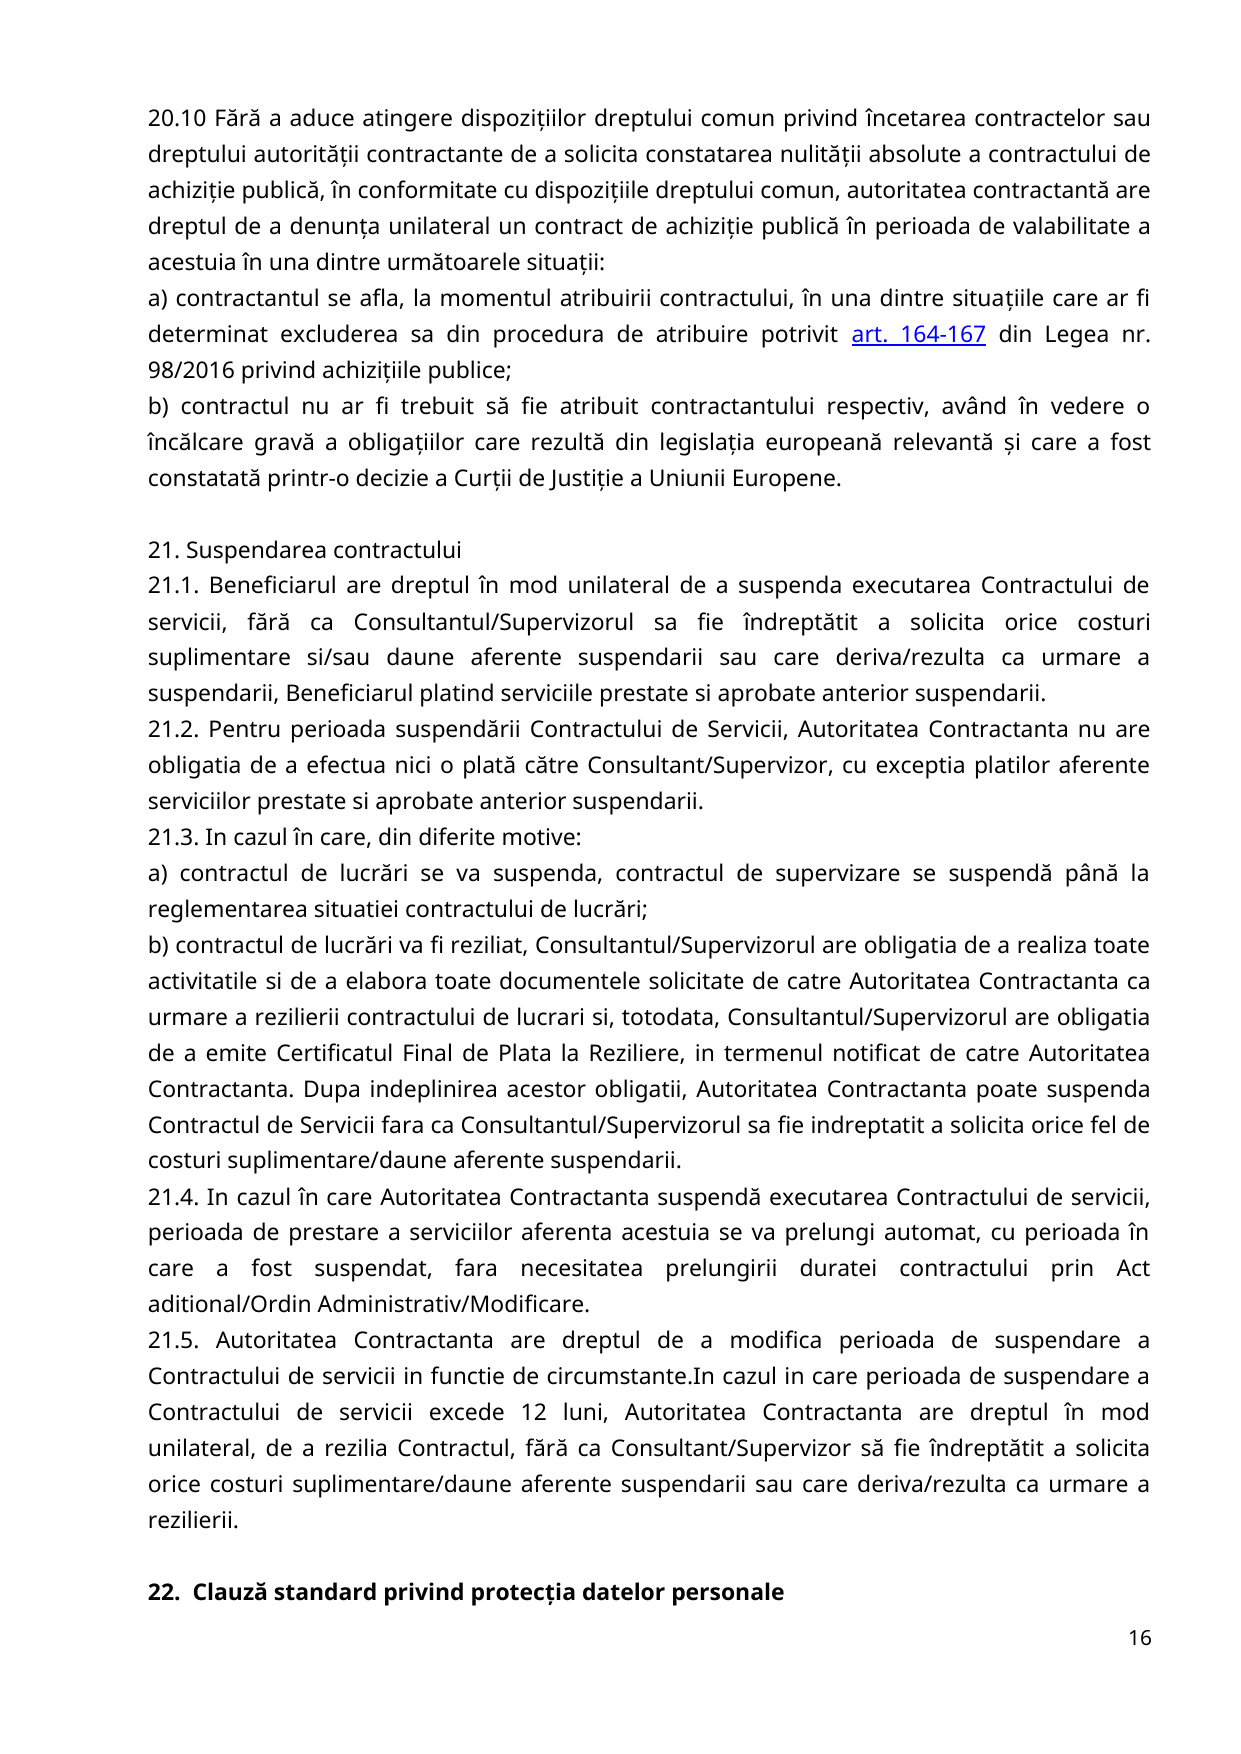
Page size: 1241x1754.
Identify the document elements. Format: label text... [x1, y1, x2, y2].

text 21.2. Pentru perioada suspendării Contractului de Servicii, Autoritatea Contractanta nu are obligatia de a efectua nici o plată către Consultant/Supervizor, cu exceptia platilor aferente serviciilor prestate si aprobate anterior suspendarii. [148, 713, 1152, 816]
text a) contractantul se afla, la momentul atribuirii contractului, în una dintre situaţiile care ar fi determinat excluderea sa din procedura de atribuire potrivit art. 164-167 din Legea nr. 98/2016 privind achizițiile publice; [148, 282, 1152, 385]
text 20.10 Fără a aduce atingere dispoziţiilor dreptului comun privind încetarea contractelor sau dreptului autorităţii contractante de a solicita constatarea nulităţii absolute a contractului de achiziţie publică, în conformitate cu dispoziţiile dreptului comun, autoritatea contractantă are dreptul de a denunţa unilateral un contract de achiziţie publică în perioada de valabilitate a acestuia în una dintre următoarele situaţii: [148, 102, 1152, 277]
text 21.4. In cazul în care Autoritatea Contractanta suspendă executarea Contractului de servicii, perioada de prestare a serviciilor aferenta acestuia se va prelungi automat, cu perioada în care a fost suspendat, fara necesitatea prelungirii duratei contractului prin Act aditional/Ordin Administrativ/Modificare. [148, 1180, 1152, 1319]
text 21. Suspendarea contractului [148, 533, 1152, 565]
text 21.1. Beneficiarul are dreptul în mod unilateral de a suspenda executarea Contractului de servicii, fără ca Consultantul/Supervizorul sa fie îndreptătit a solicita orice costuri suplimentare si/sau daune aferente suspendarii sau care deriva/rezulta ca urmare a suspendarii, Beneficiarul platind serviciile prestate si aprobate anterior suspendarii. [148, 569, 1152, 708]
text a) contractul de lucrări se va suspenda, contractul de supervizare se suspendă până la reglementarea situatiei contractului de lucrări; [148, 857, 1152, 924]
text b) contractul nu ar fi trebuit să fie atribuit contractantului respectiv, având în vedere o încălcare gravă a obligaţiilor care rezultă din legislaţia europeană relevantă şi care a fost constatată printr-o decizie a Curţii de Justiţie a Uniunii Europene. [148, 390, 1152, 493]
text 21.3. In cazul în care, din diferite motive: [148, 821, 1152, 852]
text 21.5. Autoritatea Contractanta are dreptul de a modifica perioada de suspendare a Contractului de servicii in functie de circumstante.In cazul in care perioada de suspendare a Contractului de servicii excede 12 luni, Autoritatea Contractanta are dreptul în mod unilateral, de a rezilia Contractul, fără ca Consultant/Supervizor să fie îndreptătit a solicita orice costuri suplimentare/daune aferente suspendarii sau care deriva/rezulta ca urmare a rezilierii. [148, 1324, 1152, 1535]
text 22. Clauză standard privind protecţia datelor personale [148, 1576, 1152, 1607]
text b) contractul de lucrări va fi reziliat, Consultantul/Supervizorul are obligatia de a realiza toate activitatile si de a elabora toate documentele solicitate de catre Autoritatea Contractanta ca urmare a rezilierii contractului de lucrari si, totodata, Consultantul/Supervizorul are obligatia de a emite Certificatul Final de Plata la Reziliere, in termenul notificat de catre Autoritatea Contractanta. Dupa indeplinirea acestor obligatii, Autoritatea Contractanta poate suspenda Contractul de Servicii fara ca Consultantul/Supervizorul sa fie indreptatit a solicita orice fel de costuri suplimentare/daune aferente suspendarii. [148, 929, 1152, 1176]
